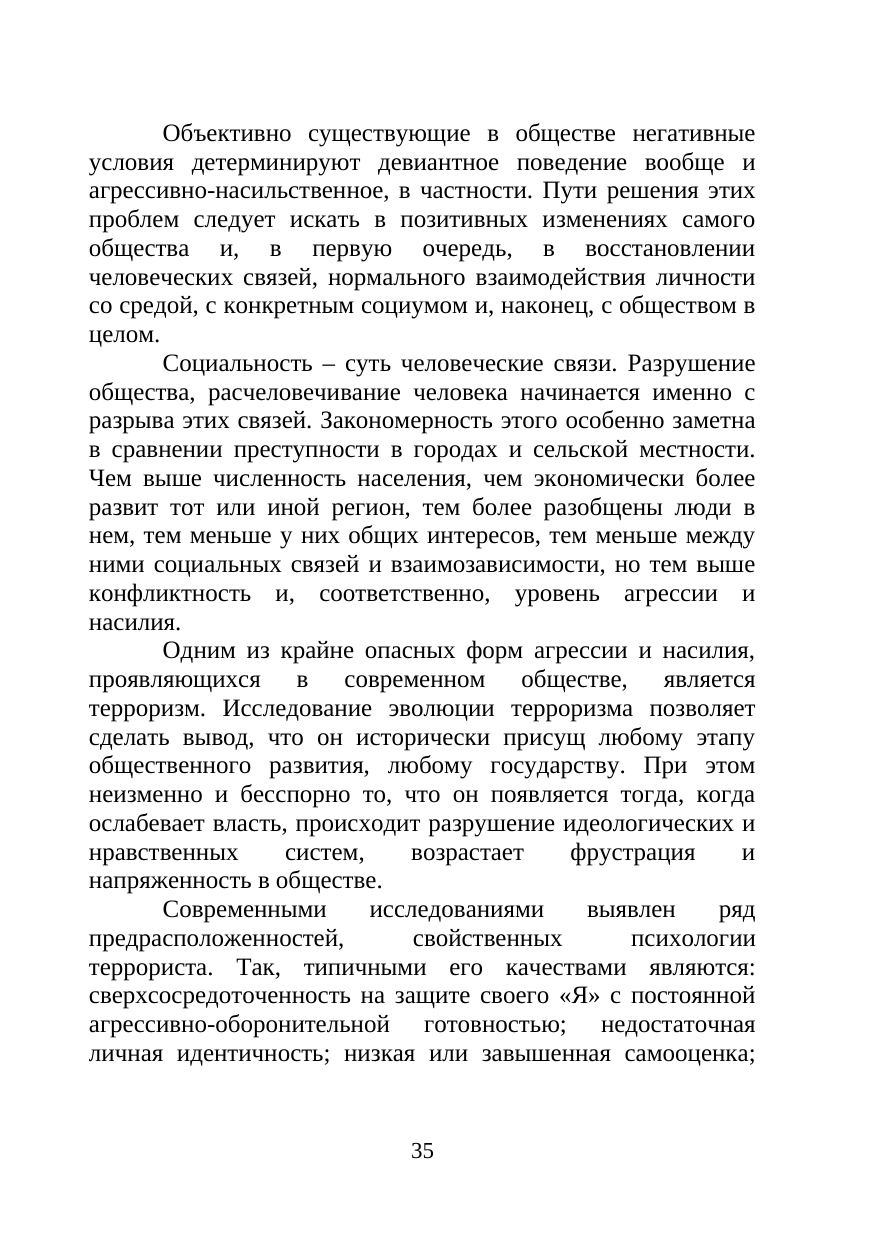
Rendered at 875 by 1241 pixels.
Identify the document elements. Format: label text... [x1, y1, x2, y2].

text Объективно существующие в обществе негативные условия детерминируют девиантное поведение вообще и агрессивно-насильственное, в частности. Пути решения этих проблем следует искать в позитивных изменениях самого общества и, в первую очередь, в восстановлении человеческих связей, нормального взаимодействия личности со средой, с конкретным социумом и, наконец, с обществом в целом. [89, 118, 756, 348]
text Социальность – суть человеческие связи. Разрушение общества, расчеловечивание человека начинается именно с разрыва этих связей. Закономерность этого особенно заметна в сравнении преступности в городах и сельской местности. Чем выше численность населения, чем экономически более развит тот или иной регион, тем более разобщены люди в нем, тем меньше у них общих интересов, тем меньше между ними социальных связей и взаимозависимости, но тем выше конфликтность и, соответственно, уровень агрессии и насилия. [89, 348, 756, 636]
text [89, 894, 756, 1067]
text Одним из крайне опасных форм агрессии и насилия, проявляющихся в современном обществе, является терроризм. Исследование эволюции терроризма позволяет сделать вывод, что он исторически присущ любому этапу общественного развития, любому государству. При этом неизменно и бесспорно то, что он появляется тогда, когда ослабевает власть, происходит разрушение идеологических и нравственных систем, возрастает фрустрация и напряженность в обществе. [89, 636, 756, 894]
